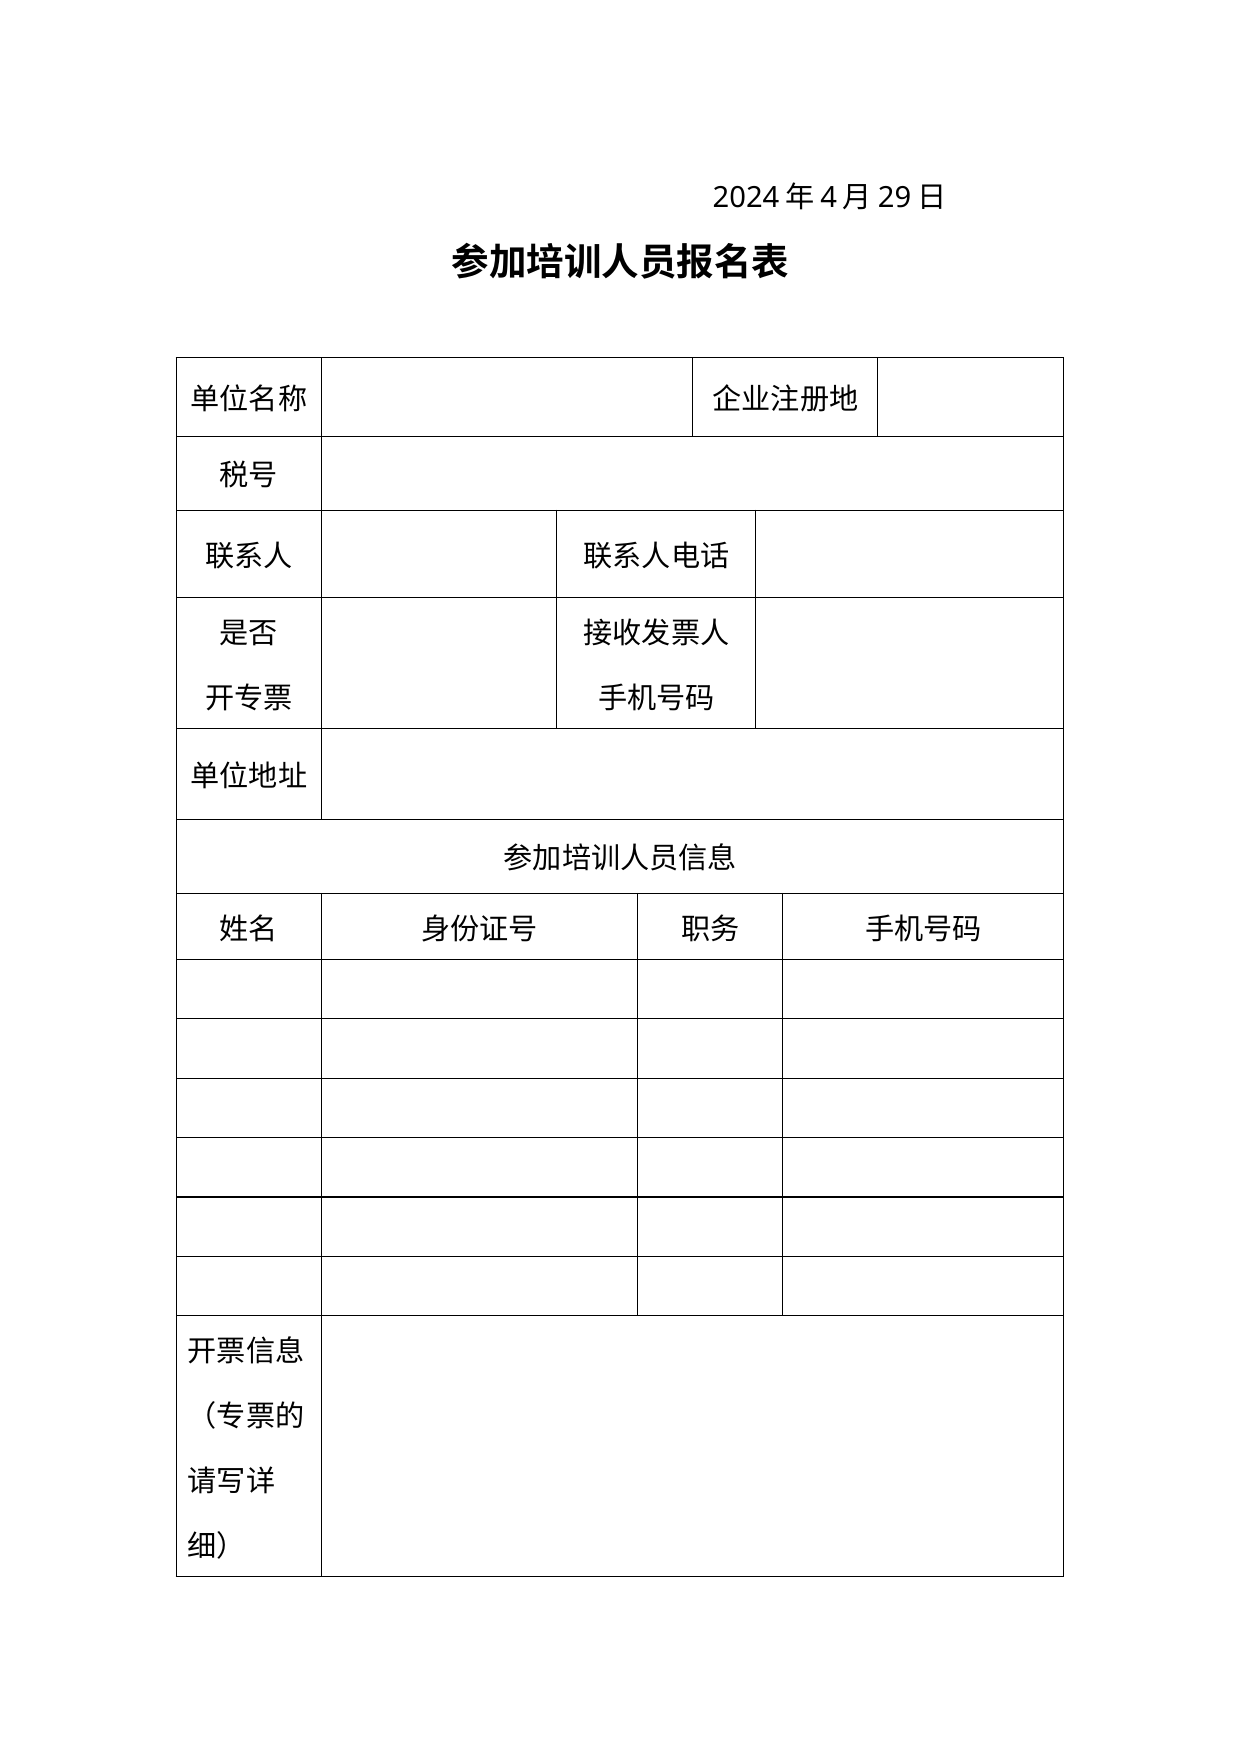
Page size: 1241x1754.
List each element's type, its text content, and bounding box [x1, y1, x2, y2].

table_cell [638, 1019, 782, 1078]
table_cell [177, 1198, 321, 1256]
table_cell [177, 960, 321, 1018]
table_cell [638, 1079, 782, 1137]
table_cell 联系人电话 [557, 511, 755, 597]
table_cell 手机号码 [783, 894, 1063, 959]
table_cell [177, 1019, 321, 1078]
table_cell 联系人 [177, 511, 321, 597]
table_cell 开票信息（专票的请写详细） [177, 1316, 321, 1576]
table_cell [638, 1198, 782, 1256]
table_header [878, 358, 1063, 436]
table_cell [783, 1257, 1063, 1315]
table_cell [322, 960, 637, 1018]
table_header 单位名称 [177, 358, 321, 436]
table_cell [783, 1198, 1063, 1256]
table_cell 职务 [638, 894, 782, 959]
table_cell [783, 960, 1063, 1018]
table_cell [783, 1138, 1063, 1196]
table_cell 身份证号 [322, 894, 637, 959]
table_cell [638, 1257, 782, 1315]
table_cell [322, 729, 1063, 818]
table_cell [783, 1079, 1063, 1137]
table_cell [177, 1079, 321, 1137]
table_header 企业注册地 [693, 358, 877, 436]
table_cell [756, 511, 1063, 597]
table_cell [756, 598, 1063, 728]
table_cell [322, 1138, 637, 1196]
table_cell [177, 1138, 321, 1196]
table_cell [322, 598, 556, 728]
table_cell [322, 437, 1063, 509]
table_cell [322, 1079, 637, 1137]
table_cell 单位地址 [177, 729, 321, 818]
table_cell [638, 1138, 782, 1196]
table_cell [322, 1316, 1063, 1576]
table_cell 税号 [177, 437, 321, 509]
table_cell [322, 1257, 637, 1315]
table_cell 接收发票人 手机号码 [557, 598, 755, 728]
table_cell [322, 1198, 637, 1256]
table_cell 是否 开专票 [177, 598, 321, 728]
list 2024年4月29日 [187, 162, 1053, 227]
table_cell 姓名 [177, 894, 321, 959]
table_header [322, 358, 692, 436]
table_cell [322, 1019, 637, 1078]
table_cell 参加培训人员信息 [177, 820, 1063, 893]
table_cell [322, 511, 556, 597]
table_cell [177, 1257, 321, 1315]
table_cell [783, 1019, 1063, 1078]
table_cell [638, 960, 782, 1018]
text 参加培训人员报名表 [187, 227, 1053, 292]
